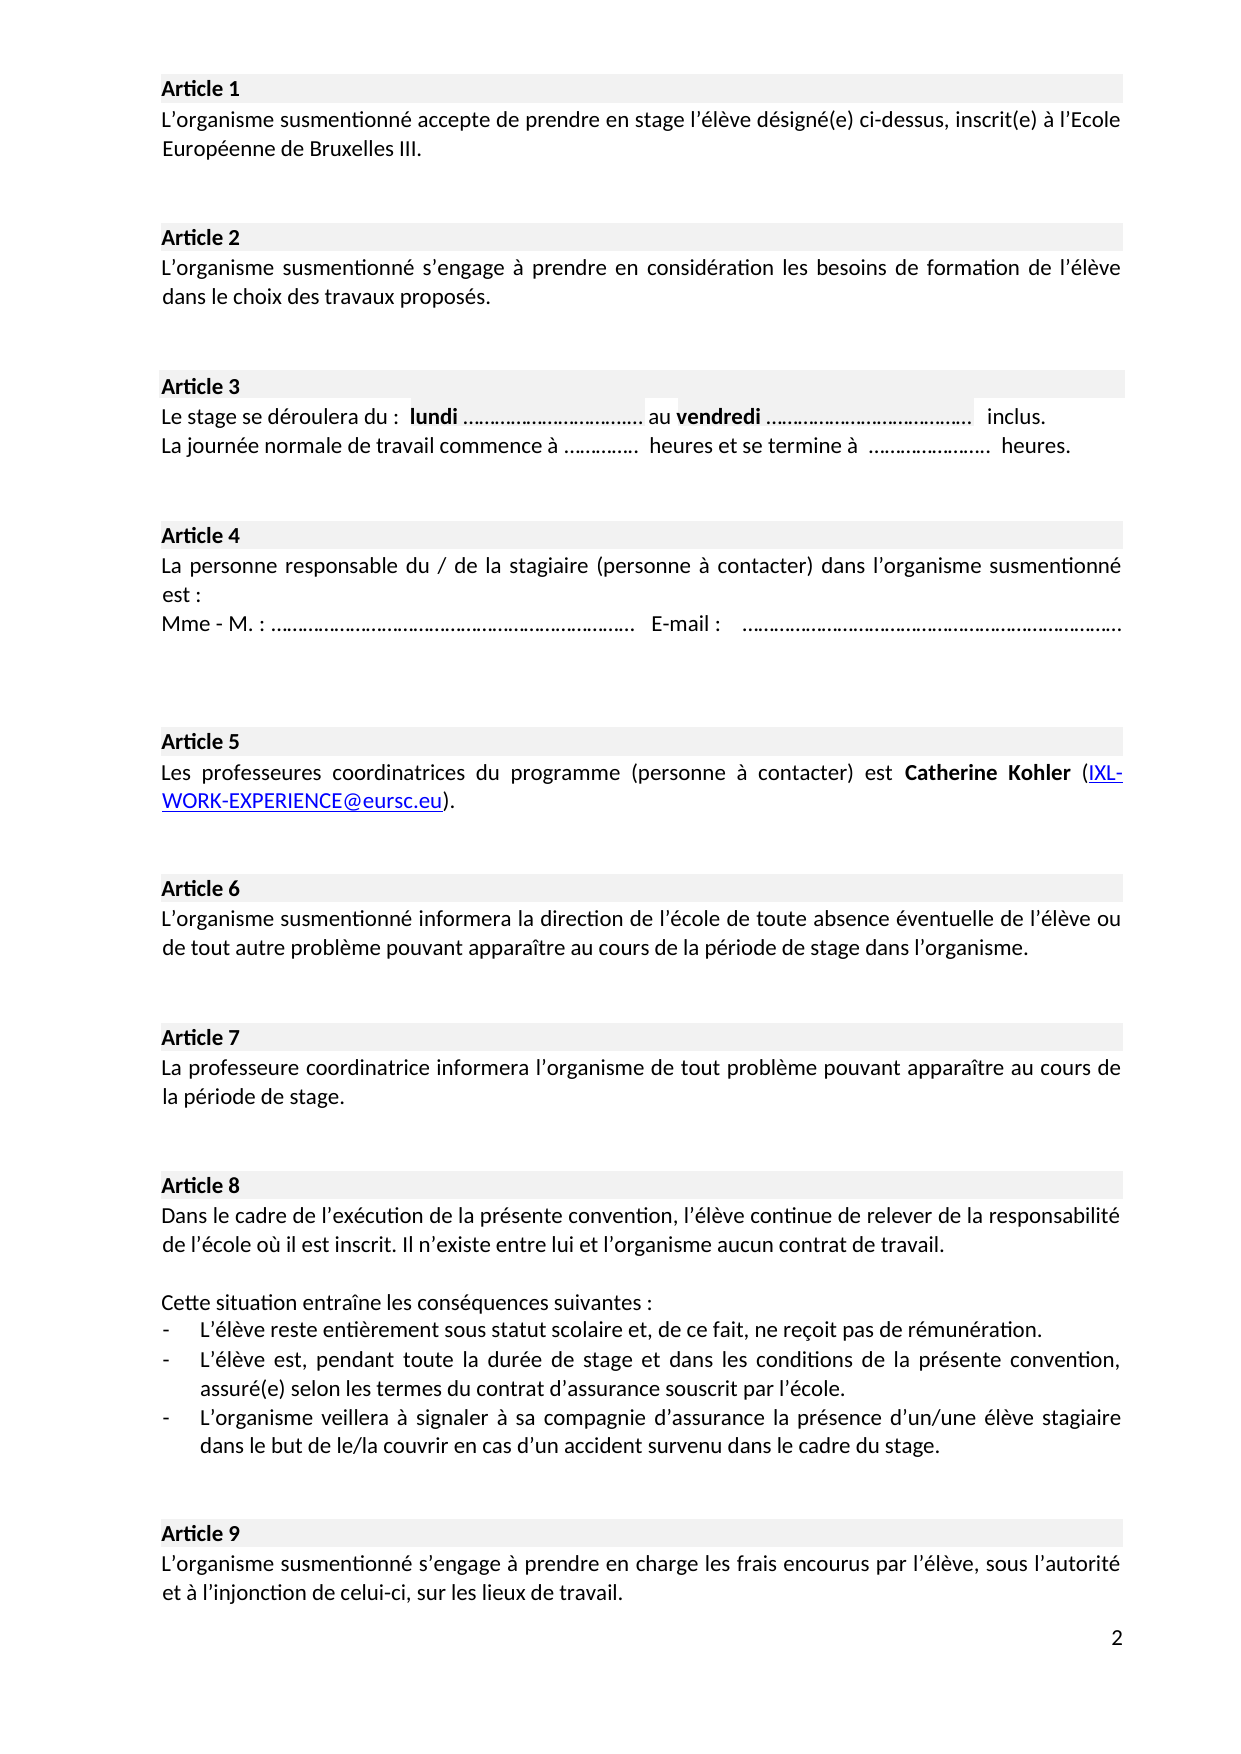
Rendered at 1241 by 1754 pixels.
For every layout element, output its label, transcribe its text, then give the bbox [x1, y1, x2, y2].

list L’élève reste entièrement sous statut scolaire et, de ce fait, ne reçoit pas de rémunération. [162, 1316, 1123, 1344]
subtitle Article 9 [161, 1519, 1123, 1547]
subtitle Article 8 [161, 1171, 1123, 1199]
list L’organisme veillera à signaler à sa compagnie d’assurance la présence d’un/une élève stagiaire dans le but de le/la couvrir en cas d’un accident survenu dans le cadre du stage. [162, 1403, 1123, 1460]
subtitle Article 6 [161, 874, 1123, 902]
text L’organisme susmentionné s’engage à prendre en considération les besoins de formation de l’élève dans le choix des travaux proposés. [161, 253, 1123, 310]
text Le stage se déroulera du : lundi ………………………….… au vendredi ………………………………… inclus. [161, 402, 1123, 430]
text Les professeures coordinatrices du programme (personne à contacter) est Catherine Kohler (IXL-WORK-EXPERIENCE@eursc.eu). [161, 758, 1123, 814]
subtitle Article 2 [161, 223, 1123, 251]
text L’organisme susmentionné s’engage à prendre en charge les frais encourus par l’élève, sous l’autorité et à l’injonction de celui-ci, sur les lieux de travail. [161, 1549, 1123, 1606]
text L’organisme susmentionné informera la direction de l’école de toute absence éventuelle de l’élève ou de tout autre problème pouvant apparaître au cours de la période de stage dans l’organisme. [161, 904, 1123, 961]
text Mme - M. : …………………………………………………………… E-mail : ……………………………………………………………… [161, 609, 1123, 666]
text Article 3 [161, 372, 1123, 400]
text Article 5 [161, 727, 1123, 756]
text La personne responsable du / de la stagiaire (personne à contacter) dans l’organisme susmentionné est : [161, 551, 1123, 608]
text L’organisme susmentionné accepte de prendre en stage l’élève désigné(e) ci-dessus, inscrit(e) à l’Ecole Européenne de Bruxelles III. [161, 105, 1123, 162]
text Dans le cadre de l’exécution de la présente convention, l’élève continue de relever de la responsabilité de l’école où il est inscrit. Il n’existe entre lui et l’organisme aucun contrat de travail. [161, 1202, 1123, 1258]
subtitle Article 4 [161, 521, 1123, 549]
subtitle Article 7 [161, 1023, 1123, 1051]
list L’élève est, pendant toute la durée de stage et dans les conditions de la présente convention, assuré(e) selon les termes du contrat d’assurance souscrit par l’école. [162, 1345, 1123, 1402]
text La professeure coordinatrice informera l’organisme de tout problème pouvant apparaître au cours de la période de stage. [161, 1053, 1123, 1110]
subtitle Article 1 [161, 74, 1123, 103]
text La journée normale de travail commence à ………….. heures et se termine à ………………….. heures. [161, 431, 1123, 459]
text Cette situation entraîne les conséquences suivantes : [161, 1288, 1123, 1316]
